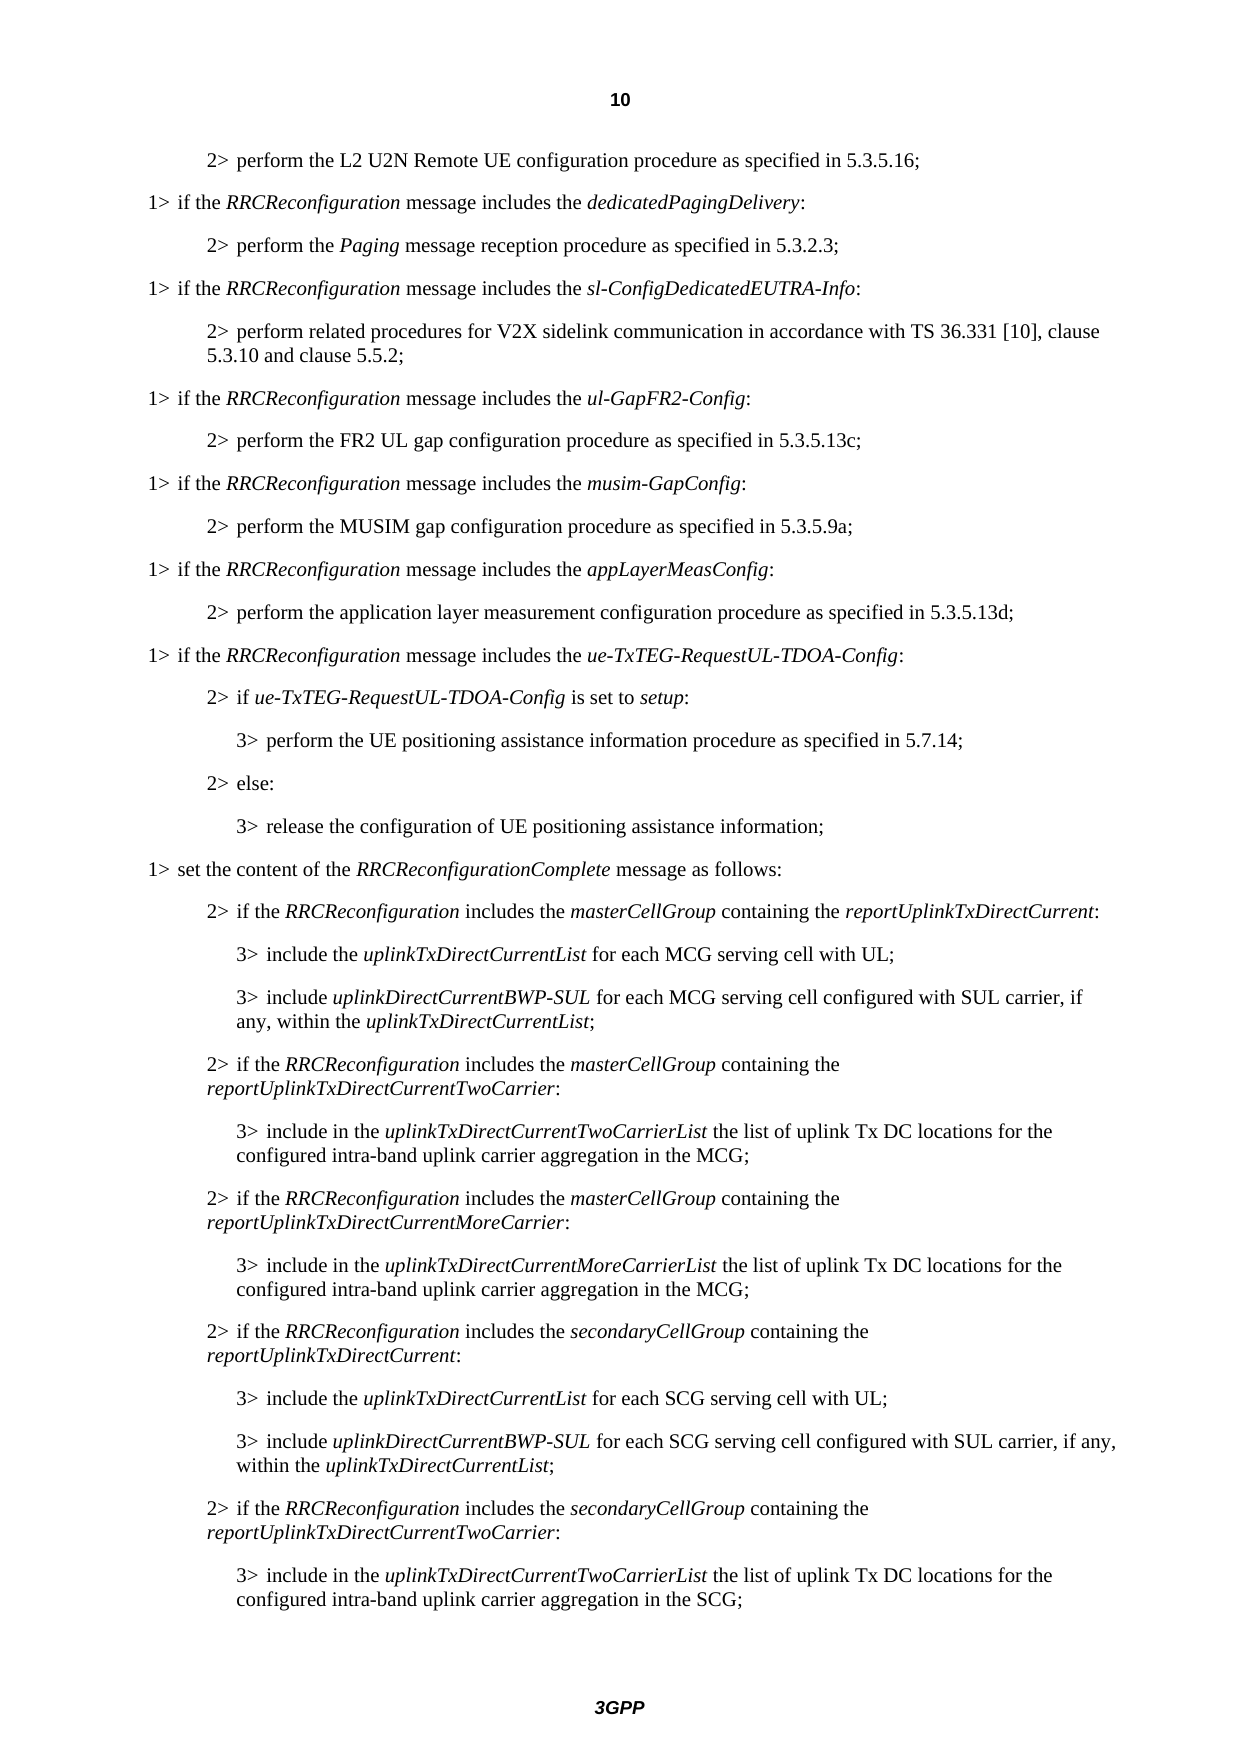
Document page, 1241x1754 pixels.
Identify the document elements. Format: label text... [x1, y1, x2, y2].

text 2> perform the MUSIM gap configuration procedure as specified in 5.3.5.9a; [207, 514, 1122, 538]
text 1> set the content of the RRCReconfigurationComplete message as follows: [148, 857, 1122, 881]
text 2> if the RRCReconfiguration includes the masterCellGroup containing the reportUplinkTxDirectCurrentMoreCarrier: [207, 1186, 1122, 1234]
text 2> if the RRCReconfiguration includes the secondaryCellGroup containing the reportUplinkTxDirectCurrent: [207, 1319, 1122, 1367]
text 3> include in the uplinkTxDirectCurrentTwoCarrierList the list of uplink Tx DC locations for the configured intra-band uplink carrier aggregation in the MCG; [236, 1119, 1122, 1167]
text 3> include uplinkDirectCurrentBWP-SUL for each MCG serving cell configured with SUL carrier, if any, within the uplinkTxDirectCurrentList; [236, 985, 1122, 1033]
text 2> if ue-TxTEG-RequestUL-TDOA-Config is set to setup: [207, 685, 1122, 709]
text 2> perform the application layer measurement configuration procedure as specified in 5.3.5.13d; [207, 600, 1122, 624]
text 2> perform related procedures for V2X sidelink communication in accordance with TS 36.331 [10], clause 5.3.10 and clause 5.5.2; [207, 319, 1122, 367]
text 3> release the configuration of UE positioning assistance information; [236, 814, 1122, 838]
text 1> if the RRCReconfiguration message includes the musim-GapConfig: [148, 471, 1122, 495]
text 2> if the RRCReconfiguration includes the secondaryCellGroup containing the reportUplinkTxDirectCurrentTwoCarrier: [207, 1496, 1122, 1544]
text 2> if the RRCReconfiguration includes the masterCellGroup containing the reportUplinkTxDirectCurrentTwoCarrier: [207, 1052, 1122, 1100]
text 1> if the RRCReconfiguration message includes the dedicatedPagingDelivery: [148, 190, 1122, 214]
text 3> perform the UE positioning assistance information procedure as specified in 5.7.14; [236, 728, 1122, 752]
text 2> else: [207, 771, 1122, 795]
text 3> include in the uplinkTxDirectCurrentMoreCarrierList the list of uplink Tx DC locations for the configured intra-band uplink carrier aggregation in the MCG; [236, 1252, 1122, 1301]
text 1> if the RRCReconfiguration message includes the ue-TxTEG-RequestUL-TDOA-Config: [148, 642, 1122, 667]
text 2> perform the FR2 UL gap configuration procedure as specified in 5.3.5.13c; [207, 428, 1122, 452]
text 2> perform the L2 U2N Remote UE configuration procedure as specified in 5.3.5.16; [207, 147, 1122, 172]
text 1> if the RRCReconfiguration message includes the ul-GapFR2-Config: [148, 386, 1122, 410]
text 1> if the RRCReconfiguration message includes the sl-ConfigDedicatedEUTRA-Info: [148, 276, 1122, 300]
text 1> if the RRCReconfiguration message includes the appLayerMeasConfig: [148, 557, 1122, 581]
text 3> include the uplinkTxDirectCurrentList for each MCG serving cell with UL; [236, 942, 1122, 966]
text 3> include in the uplinkTxDirectCurrentTwoCarrierList the list of uplink Tx DC locations for the configured intra-band uplink carrier aggregation in the SCG; [236, 1563, 1122, 1611]
text 3> include the uplinkTxDirectCurrentList for each SCG serving cell with UL; [236, 1386, 1122, 1410]
text 3> include uplinkDirectCurrentBWP-SUL for each SCG serving cell configured with SUL carrier, if any, within the uplinkTxDirectCurrentList; [236, 1429, 1122, 1477]
text 2> if the RRCReconfiguration includes the masterCellGroup containing the reportUplinkTxDirectCurrent: [207, 899, 1122, 923]
text 2> perform the Paging message reception procedure as specified in 5.3.2.3; [207, 233, 1122, 257]
